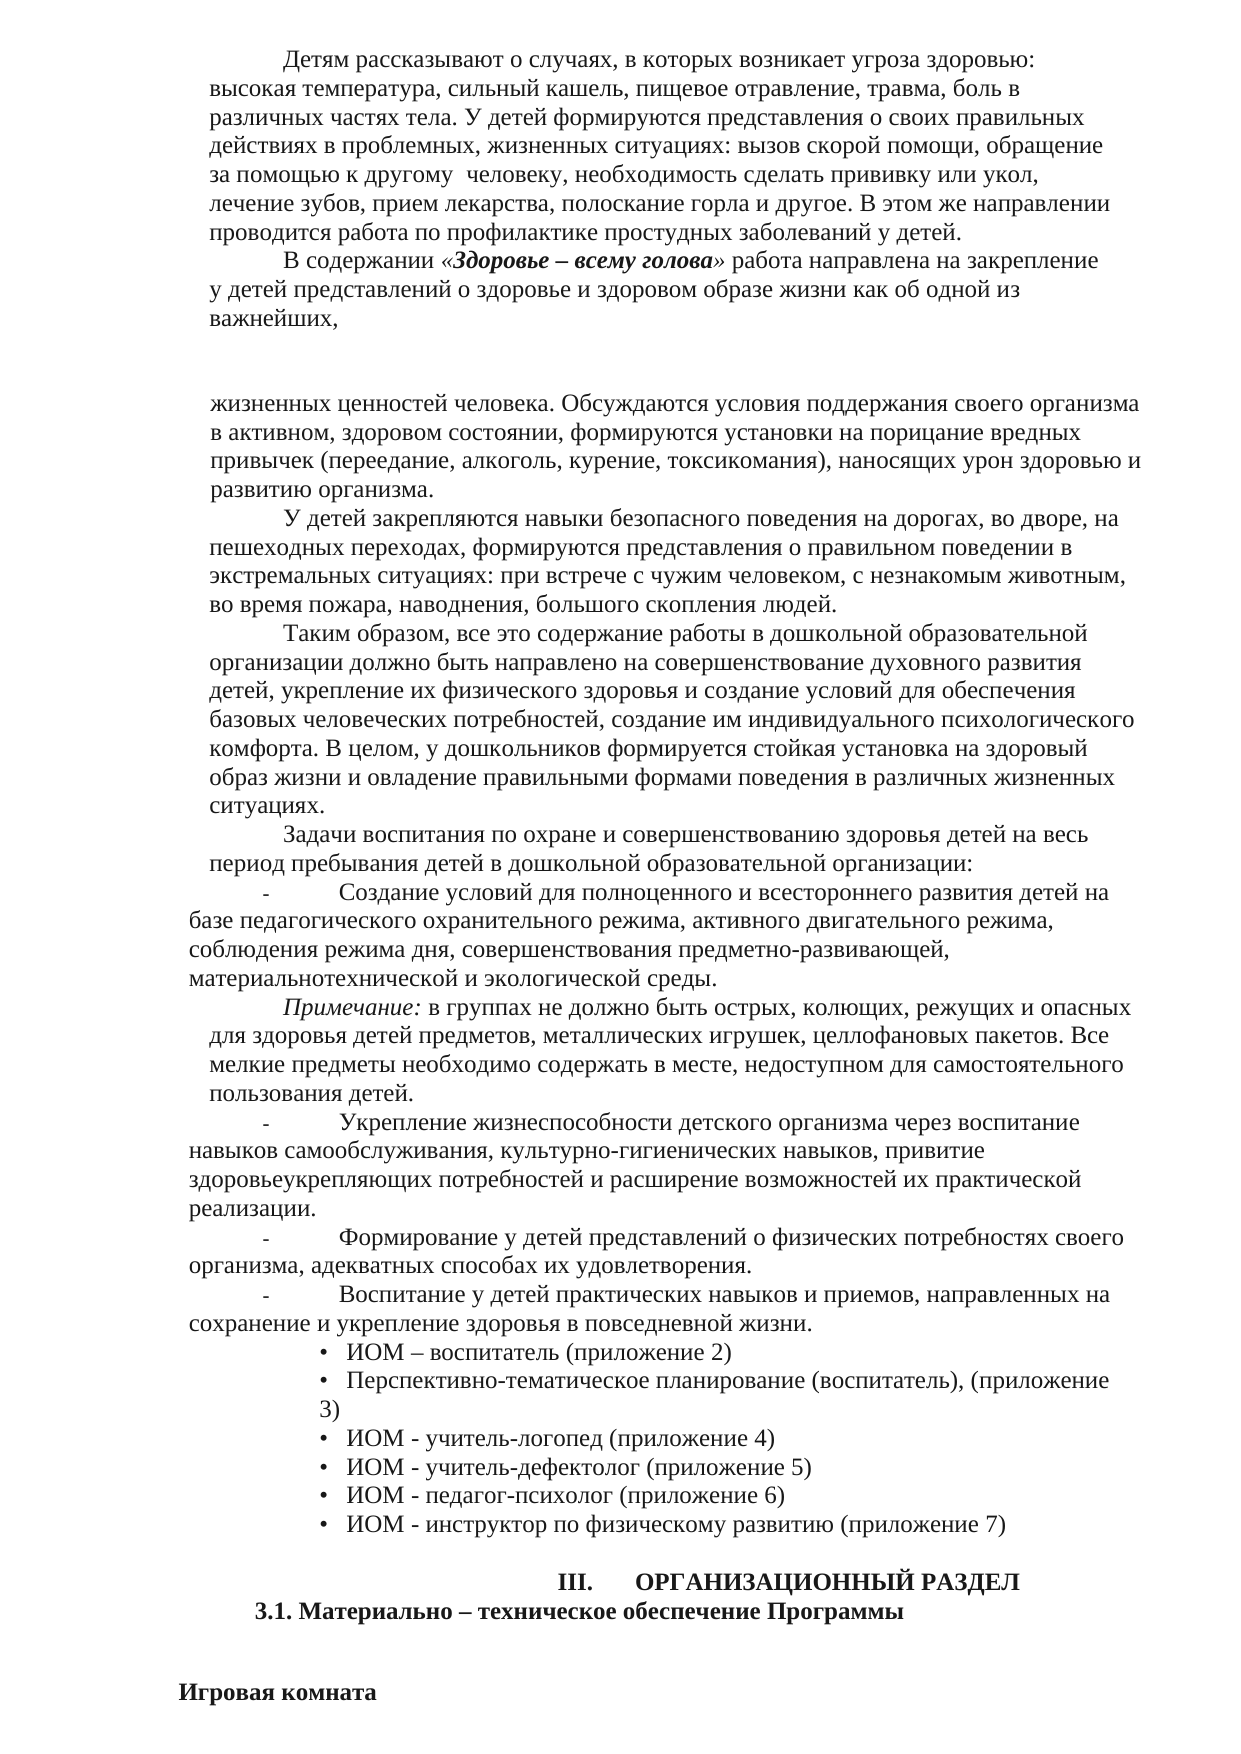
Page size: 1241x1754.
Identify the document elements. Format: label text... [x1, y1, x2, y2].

text жизненных ценностей человека. Обсуждаются условия поддержания своего организма в активном, здоровом состоянии, формируются установки на порицание вредных привычек (переедание, алкоголь, курение, токсикомания), наносящих урон здоровью и развитию организма. [210, 388, 1151, 503]
text Игровая комната [178, 1677, 806, 1706]
text • Перспективно-тематическое планирование (воспитатель), (приложение 3) [319, 1365, 1116, 1423]
text У детей закрепляются навыки безопасного поведения на дорогах, во дворе, на пешеходных переходах, формируются представления о правильном поведении в экстремальных ситуациях: при встрече с чужим человеком, с незнакомым животным, во время пожара, наводнения, большого скопления людей. [209, 503, 1151, 618]
text III. ОРГАНИЗАЦИОННЫЙ РАЗДЕЛ [177, 1567, 1152, 1596]
text В содержании «Здоровье – всему голова» работа направлена на закрепление у детей представлений о здоровье и здоровом образе жизни как об одной из важнейших, [209, 246, 1116, 332]
text • ИОМ - учитель-дефектолог (приложение 5) [319, 1452, 1116, 1480]
text • ИОМ - инструктор по физическому развитию (приложение 7) [319, 1509, 1116, 1538]
text Таким образом, все это содержание работы в дошкольной образовательной организации должно быть направлено на совершенствование духовного развития детей, укрепление их физического здоровья и создание условий для обеспечения базовых человеческих потребностей, создание им индивидуального психологического комфорта. В целом, у дошкольников формируется стойкая установка на здоровый образ жизни и овладение правильными формами поведения в различных жизненных ситуациях. [209, 618, 1151, 819]
text Задачи воспитания по охране и совершенствованию здоровья детей на весь период пребывания детей в дошкольной образовательной организации: [209, 819, 1152, 877]
text - Воспитание у детей практических навыков и приемов, направленных на сохранение и укрепление здоровья в повседневной жизни. [188, 1279, 1152, 1337]
text • ИОМ - педагог-психолог (приложение 6) [319, 1480, 1116, 1509]
text 3.1. Материально – техническое обеспечение Программы [254, 1596, 1117, 1624]
text • ИОМ - учитель-логопед (приложение 4) [319, 1423, 1116, 1452]
text - Создание условий для полноценного и всестороннего развития детей на базе педагогического охранительного режима, активного двигательного режима, соблюдения режима дня, совершенствования предметно-развивающей, материальнотехнической и экологической среды. [188, 877, 1152, 992]
text - Формирование у детей представлений о физических потребностях своего организма, адекватных способах их удовлетворения. [188, 1222, 1152, 1279]
text Примечание: в группах не должно быть острых, колющих, режущих и опасных для здоровья детей предметов, металлических игрушек, целлофановых пакетов. Все мелкие предметы необходимо содержать в месте, недоступном для самостоятельного пользования детей. [209, 992, 1151, 1107]
text • ИОМ – воспитатель (приложение 2) [319, 1337, 1116, 1365]
text Детям рассказывают о случаях, в которых возникает угроза здоровью: высокая температура, сильный кашель, пищевое отравление, травма, боль в различных частях тела. У детей формируются представления о своих правильных действиях в проблемных, жизненных ситуациях: вызов скорой помощи, обращение за помощью к другому человеку, необходимость сделать прививку или укол, лечение зубов, прием лекарства, полоскание горла и другое. В этом же направлении проводится работа по профилактике простудных заболеваний у детей. [209, 44, 1116, 246]
text - Укрепление жизнеспособности детского организма через воспитание навыков самообслуживания, культурно-гигиенических навыков, привитие здоровьеукрепляющих потребностей и расширение возможностей их практической реализации. [188, 1107, 1152, 1222]
